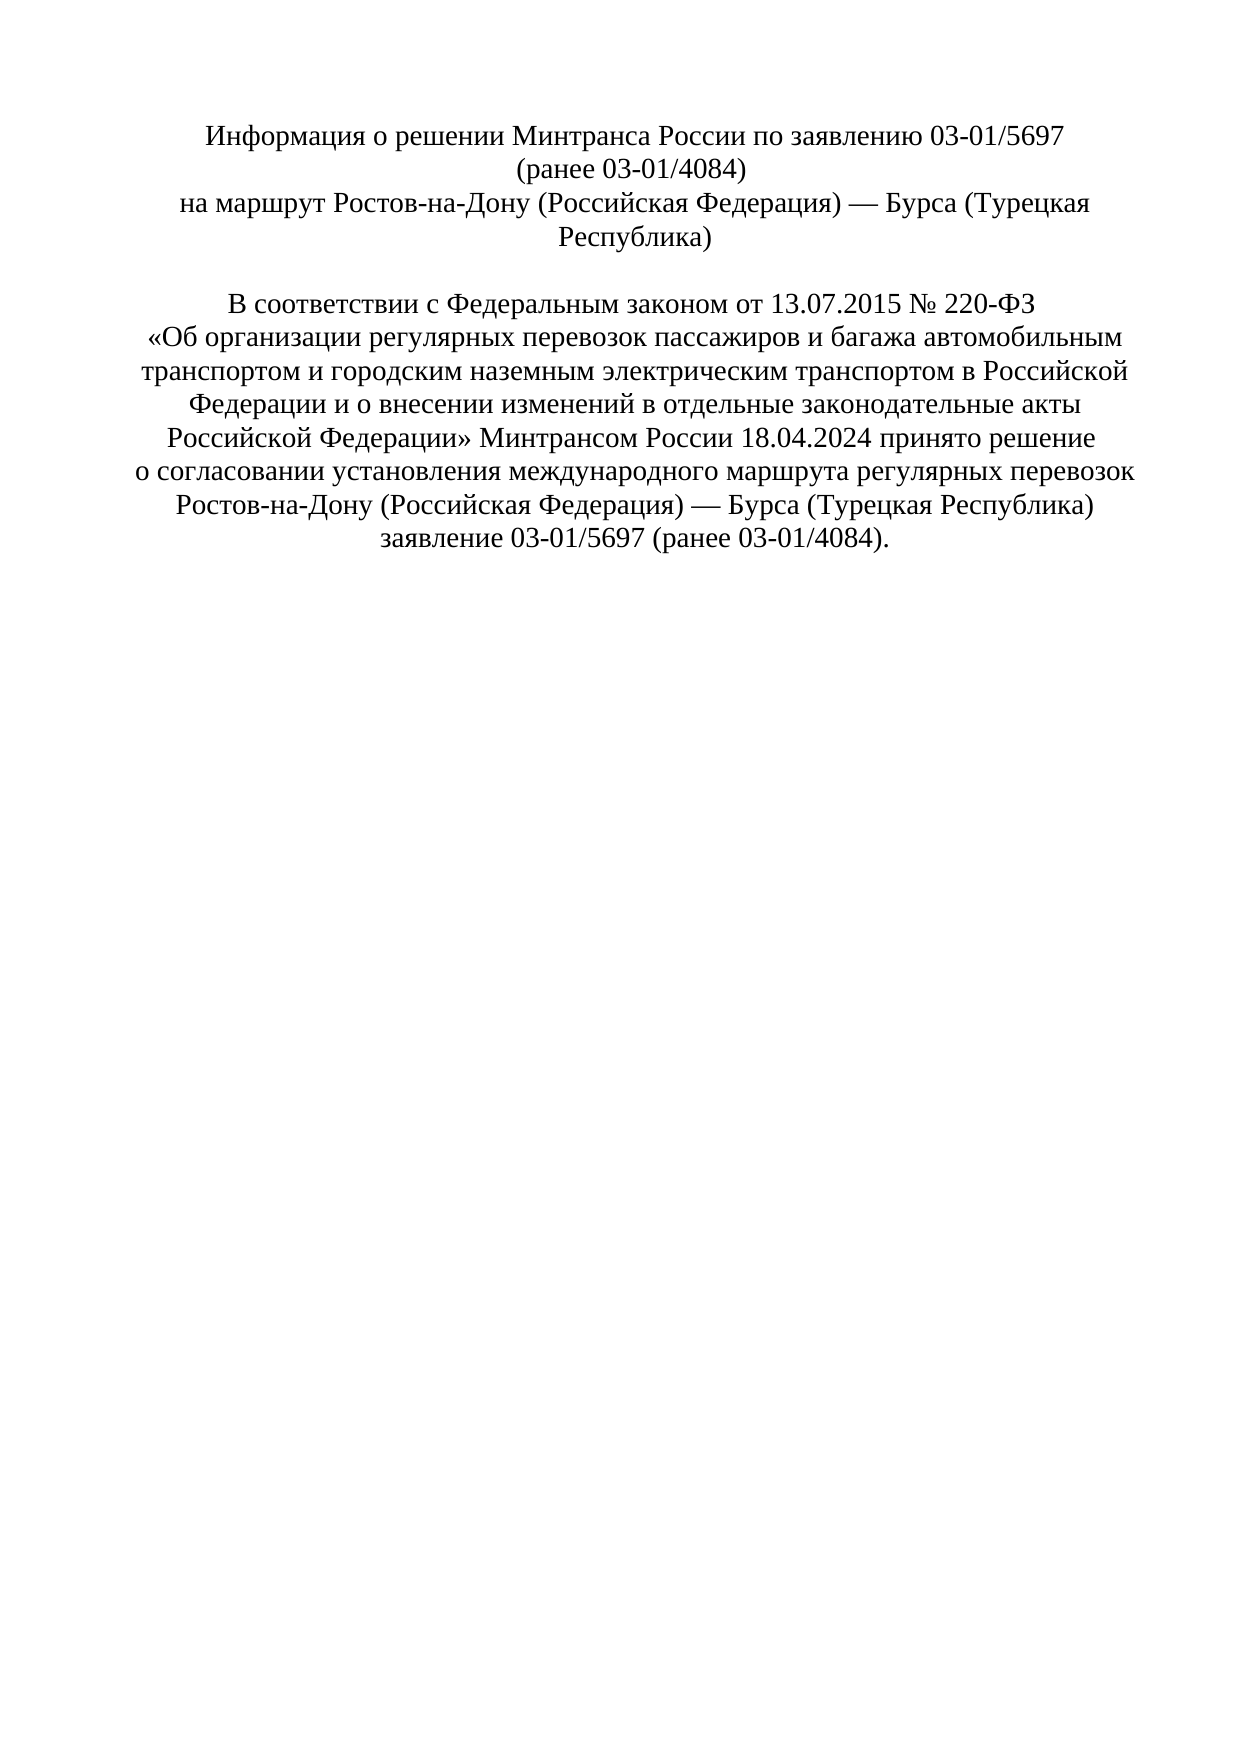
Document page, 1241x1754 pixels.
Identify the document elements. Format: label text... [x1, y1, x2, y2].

text заявление 03-01/5697 (ранее 03-01/4084). [118, 521, 1152, 554]
text (ранее 03-01/4084) на маршрут Ростов-на-Дону (Российская Федерация) — Бурса (Турецкая Республика) [118, 152, 1152, 252]
text В соответствии с Федеральным законом от 13.07.2015 № 220-ФЗ «Об организации регулярных перевозок пассажиров и багажа автомобильным транспортом и городским наземным электрическим транспортом в Российской Федерации и о внесении изменений в отдельные законодательные акты Российской Федерации» Минтрансом России 18.04.2024 принято решение о согласовании установления международного маршрута регулярных перевозок [118, 286, 1152, 487]
text Ростов-на-Дону (Российская Федерация) — Бурса (Турецкая Республика) [118, 487, 1152, 521]
text Информация о решении Минтранса России по заявлению 03-01/5697 [118, 118, 1152, 152]
